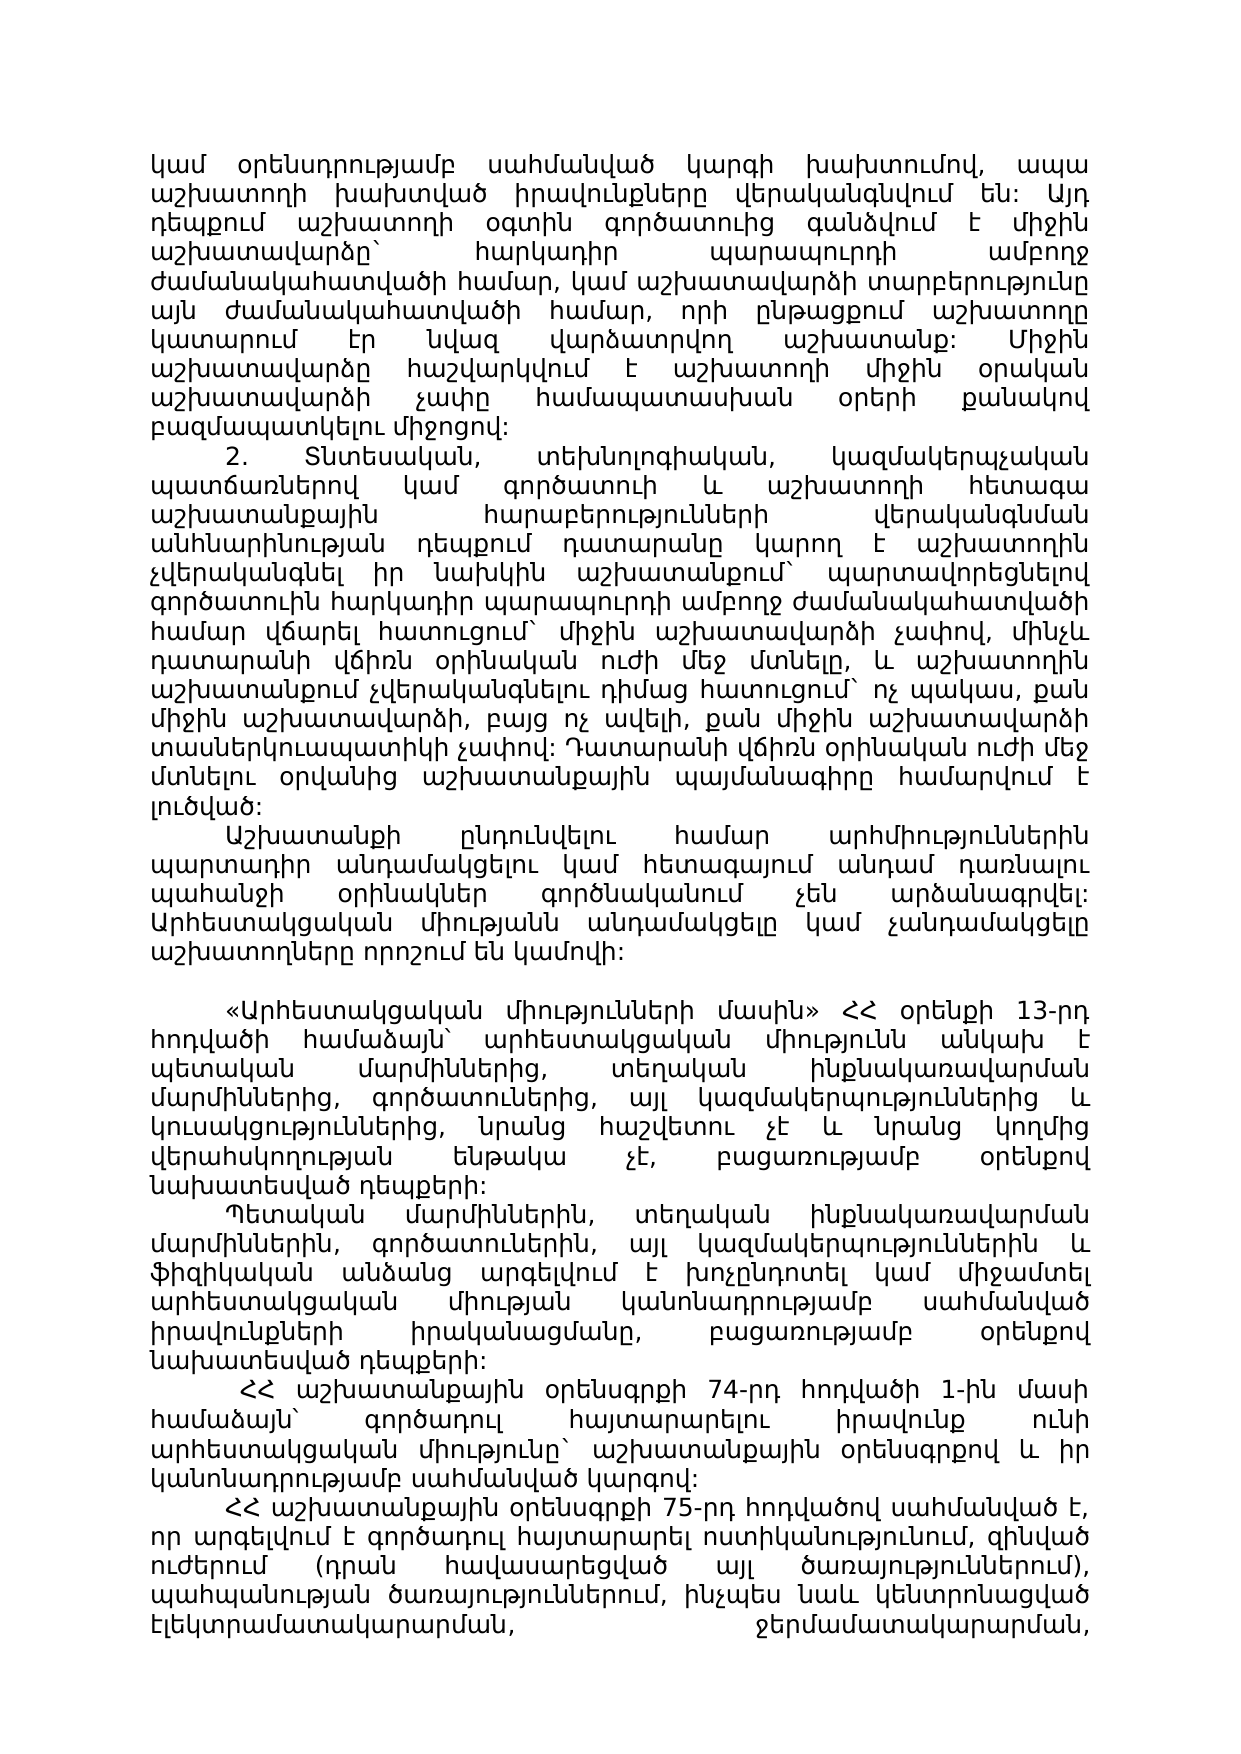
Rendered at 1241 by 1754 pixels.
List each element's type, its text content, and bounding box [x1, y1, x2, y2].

text 2. Տնտեսական, տեխնոլոգիական, կազմակերպչական պատճառներով կամ գործատուի և աշխատողի հետագա աշխատանքային հարաբերությունների վերականգնման անհնարինության դեպքում դատարանը կարող է աշխատողին չվերականգնել իր նախկին աշխատանքում` պարտավորեցնելով գործատուին հարկադիր պարապուրդի ամբողջ ժամանակահատվածի համար վճարել հատուցում` միջին աշխատավարձի չափով, մինչև դատարանի վճիռն օրինական ուժի մեջ մտնելը, և աշխատողին աշխատանքում չվերականգնելու դիմաց հատուցում` ոչ պակաս, քան միջին աշխատավարձի, բայց ոչ ավելի, քան միջին աշխատավարձի տասներկուապատիկի չափով: Դատարանի վճիռն օրինական ուժի մեջ մտնելու օրվանից աշխատանքային պայմանագիրը համարվում է լուծված: [150, 442, 1090, 821]
text Աշխատանքի ընդունվելու համար արհմիություններին պարտադիր անդամակցելու կամ հետագայում անդամ դառնալու պահանջի օրինակներ գործնականում չեն արձանագրվել: Արհեստակցական միությանն անդամակցելը կամ չանդամակցելը աշխատողները որոշում են կամովի: [150, 821, 1090, 967]
text ՀՀ աշխատանքային օրենսգրքի 74-րդ հոդվածի 1-ին մասի համաձայն՝ գործադուլ հայտարարելու իրավունք ունի արհեստակցական միությունը` աշխատանքային օրենսգրքով և իր կանոնադրությամբ սահմանված կարգով: [150, 1375, 1090, 1493]
text Պետական մարմիններին, տեղական ինքնակառավարման մարմիններին, գործատուներին, այլ կազմակերպություններին և ֆիզիկական անձանց արգելվում է խոչընդոտել կամ միջամտել արհեստակցական միության կանոնադրությամբ սահմանված իրավունքների իրականացմանը, բացառությամբ օրենքով նախատեսված դեպքերի: [150, 1200, 1090, 1375]
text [150, 150, 1090, 442]
text «Արհեստակցական միությունների մասին» ՀՀ օրենքի 13-րդ հոդվածի համաձայն՝ արհեստակցական միությունն անկախ է պետական մարմիններից, տեղական ինքնակառավարման մարմիններից, գործատուներից, այլ կազմակերպություններից և կուսակցություններից, նրանց հաշվետու չէ և նրանց կողմից վերահսկողության ենթակա չէ, բացառությամբ օրենքով նախատեսված դեպքերի: [150, 996, 1090, 1200]
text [150, 1493, 1090, 1639]
